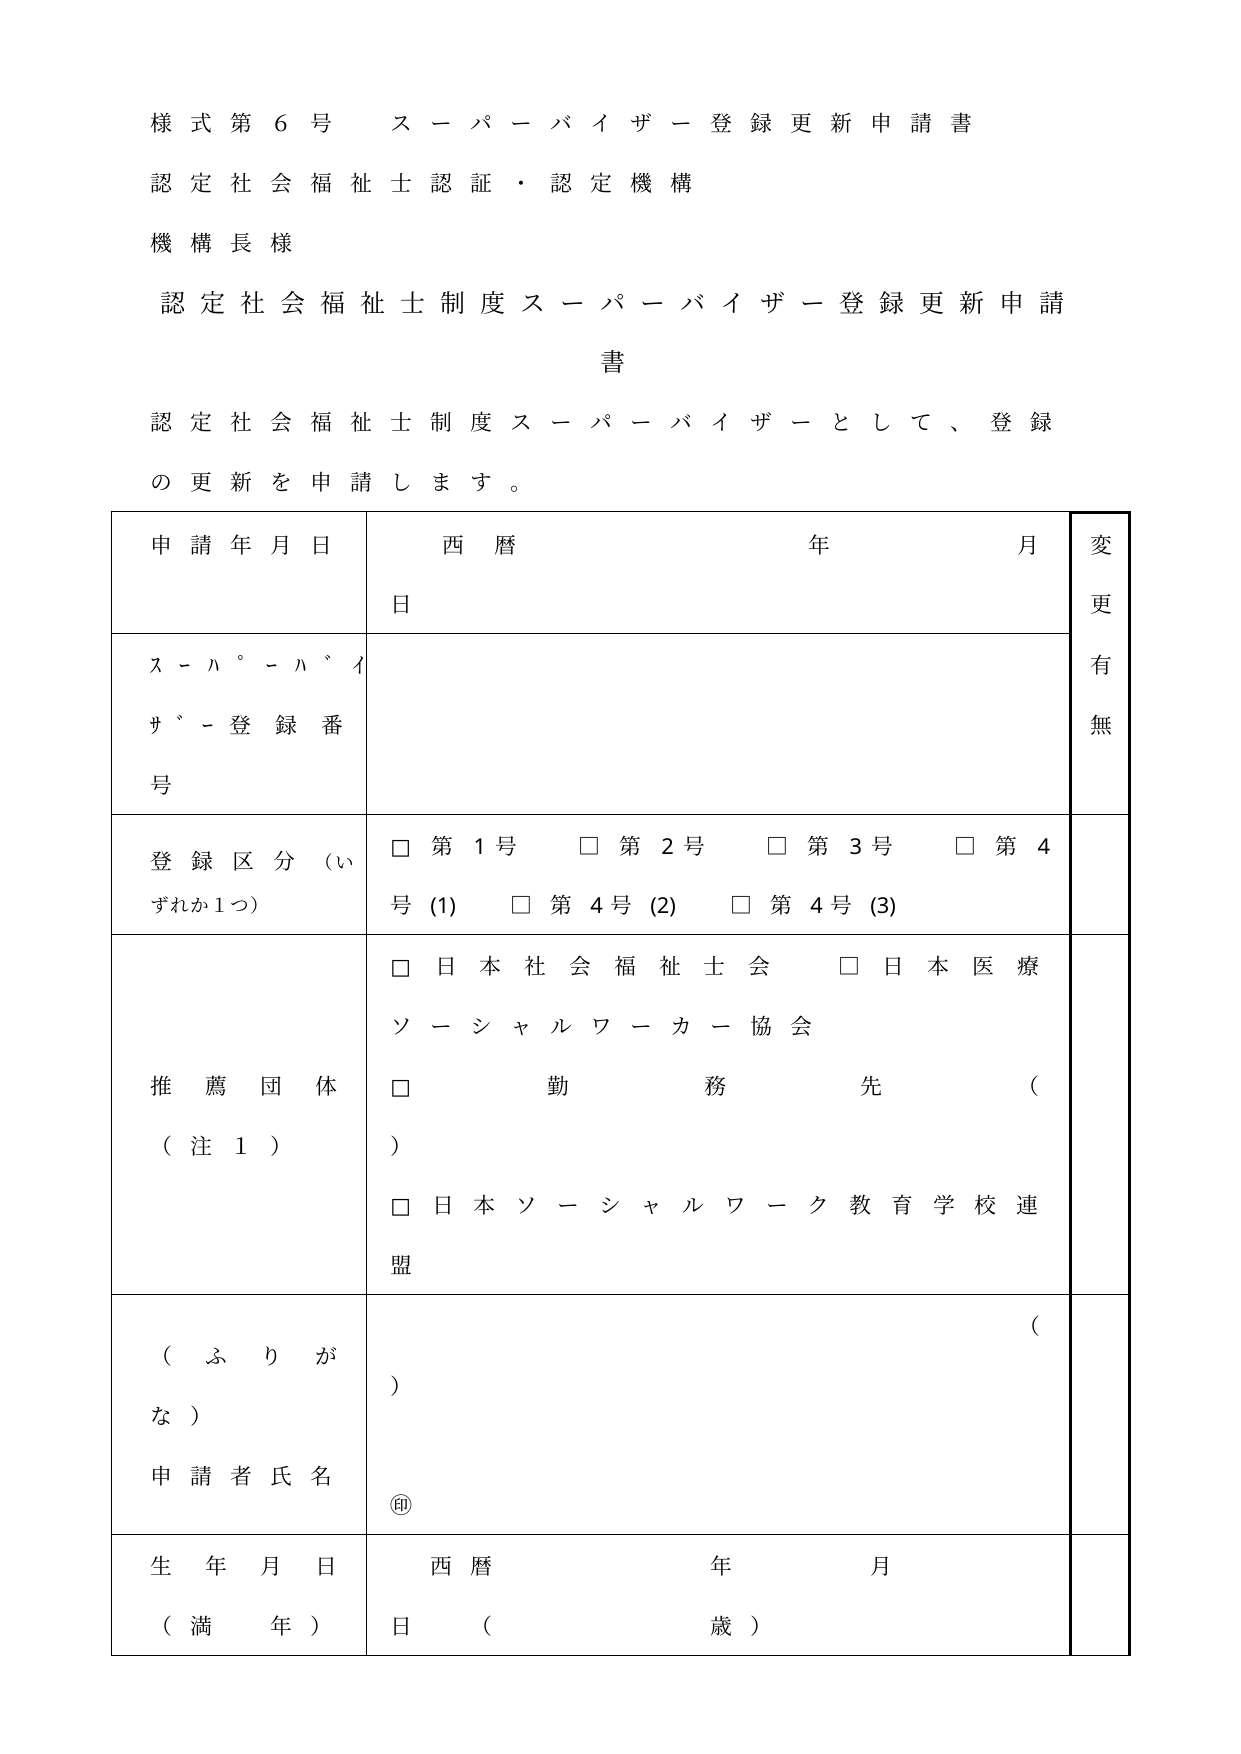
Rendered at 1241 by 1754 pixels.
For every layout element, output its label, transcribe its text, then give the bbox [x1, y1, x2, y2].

table_header 申請年月日 [112, 512, 366, 633]
table_cell [1072, 1535, 1128, 1655]
table_cell □第1号 □第2号 □第3号 □第4号(1) □第4号(2) □第4号(3) [367, 815, 1069, 934]
table_cell [1072, 935, 1128, 1294]
table_cell （ふりがな） 申請者氏名 [112, 1295, 366, 1534]
table_cell 生年月日（満 年） [112, 1535, 366, 1655]
table_cell 登録区分（いずれか１つ） [112, 815, 366, 934]
text 様式第６号 スーパーバイザー登録更新申請書 [121, 92, 1090, 152]
table_header 変更 [1072, 514, 1128, 633]
text 認定社会福祉士制度スーパーバイザーとして、登録の更新を申請します。 [121, 391, 1090, 511]
text 機構長様 [121, 212, 1090, 271]
table_cell [1072, 1295, 1128, 1534]
text 認定社会福祉士認証・認定機構 [121, 152, 1090, 212]
table_cell [1072, 815, 1128, 934]
table_cell （ ） ㊞ [367, 1295, 1069, 1534]
table_cell ｽｰﾊﾟｰﾊﾞｲｻﾞｰ登録番号 [112, 634, 366, 814]
table_cell 西暦 年 月 日 （ 歳） [367, 1535, 1069, 1655]
table_cell □日本社会福祉士会 □日本医療ソーシャルワーカー協会 □勤務先（ ） □日本ソーシャルワーク教育学校連盟 [367, 935, 1069, 1294]
table_cell 推薦団体（注１） [112, 935, 366, 1294]
text 認定社会福祉士制度スーパーバイザー登録更新申請書 [150, 271, 1090, 391]
table_header 西暦 年 月 日 [367, 512, 1069, 633]
table_cell 有無 [1072, 633, 1128, 814]
table_cell [367, 634, 1069, 814]
